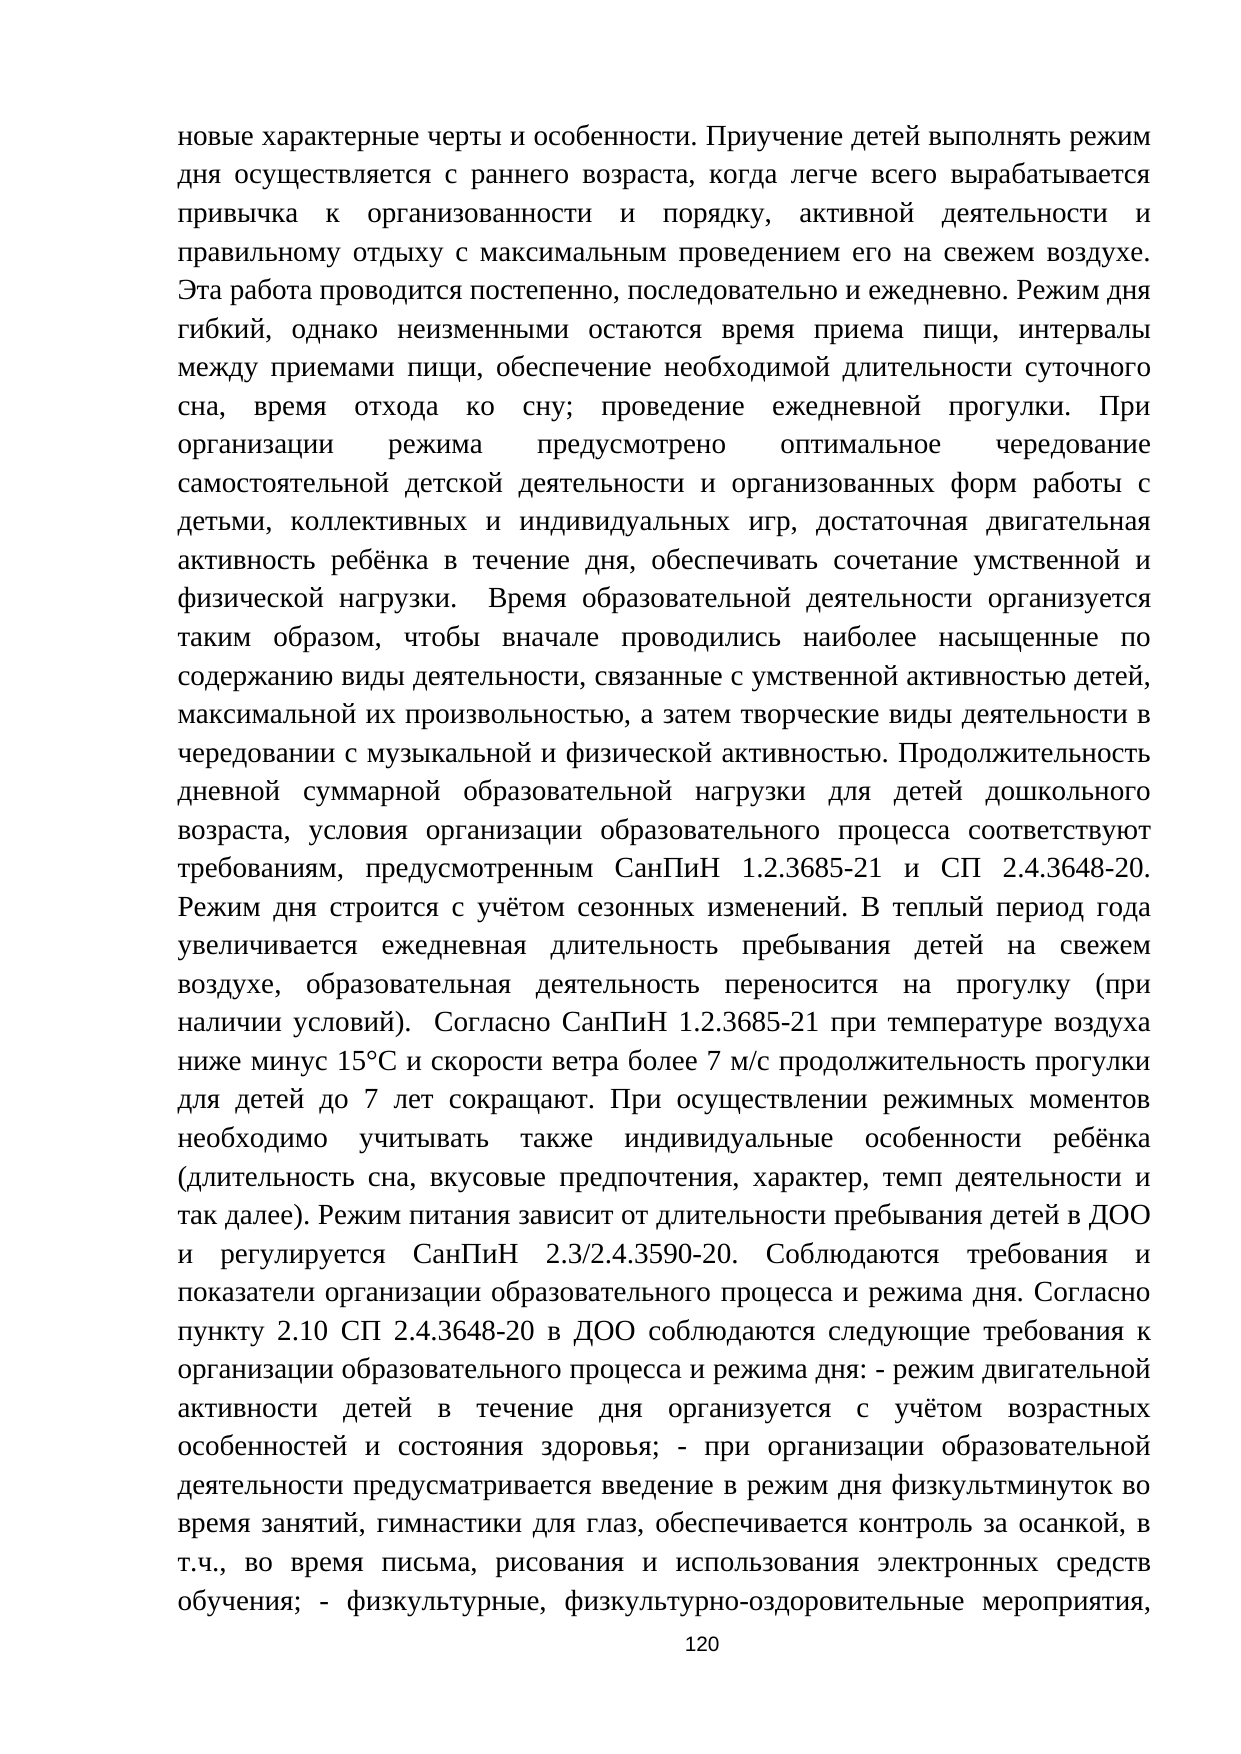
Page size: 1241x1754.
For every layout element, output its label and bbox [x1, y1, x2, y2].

text [177, 118, 1152, 1616]
